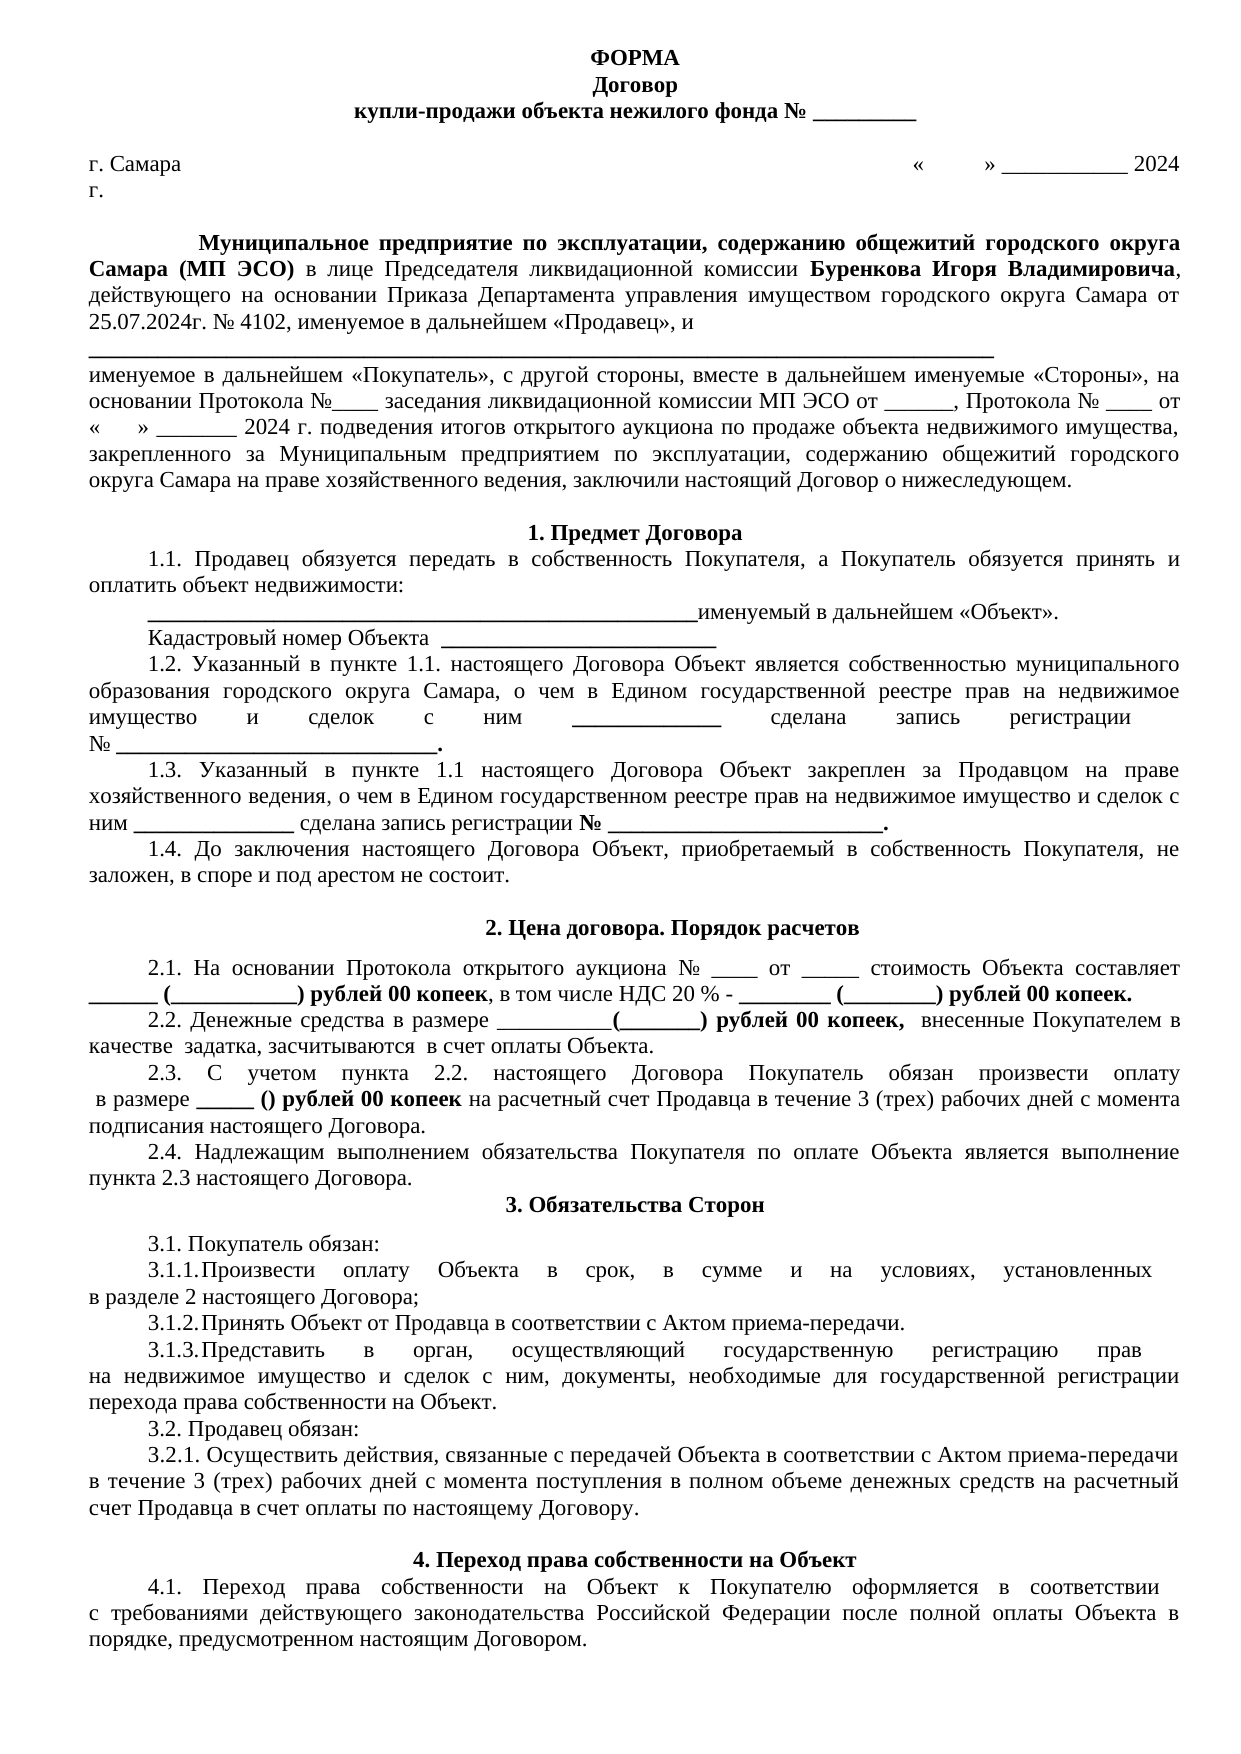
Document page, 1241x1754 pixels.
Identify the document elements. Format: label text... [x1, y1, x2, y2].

text 1.2. Указанный в пункте 1.1. настоящего Договора Объект является собственностью муниципального образования городского округа Самара, о чем в Едином государственной реестре прав на недвижимое имущество и сделок с ним _____________ сделана запись регистрации № ____________________________. [89, 651, 1181, 756]
text 2.1. На основании Протокола открытого аукциона № ____ от _____ стоимость Объекта составляет ______ (___________) рублей 00 копеек, в том числе НДС 20 % - ________ (________) рублей 00 копеек. [89, 953, 1181, 1006]
text 2.4. Надлежащим выполнением обязательства Покупателя по оплате Объекта является выполнение пункта 2.3 настоящего Договора. [89, 1138, 1181, 1191]
text купли-продажи объекта нежилого фонда № _________ [89, 97, 1181, 123]
text г. Самара « » ___________ 2024 г. [89, 150, 1181, 202]
text 3. Обязательства Сторон [89, 1191, 1181, 1217]
text ФОРМА [89, 44, 1181, 71]
text 1.3. Указанный в пункте 1.1 настоящего Договора Объект закреплен за Продавцом на праве хозяйственного ведения, о чем в Едином государственном реестре прав на недвижимое имущество и сделок с ним ______________ сделана запись регистрации № ________________________. [89, 756, 1181, 835]
text 3.2. Продавец обязан: [89, 1415, 1181, 1441]
text 2.2. Денежные средства в размере __________(_______) рублей 00 копеек, внесенные Покупателем в качестве задатка, засчитываются в счет оплаты Объекта. [89, 1006, 1181, 1059]
text 2. Цена договора. Порядок расчетов [89, 914, 1181, 940]
text ________________________________________________именуемый в дальнейшем «Объект». [89, 598, 1181, 624]
text Муниципальное предприятие по эксплуатации, содержанию общежитий городского округа Самара (МП ЭСО) в лице Председателя ликвидационной комиссии Буренкова Игоря Владимировича, действующего на основании Приказа Департамента управления имуществом городского округа Самара от 25.07.2024г. № 4102, именуемое в дальнейшем «Продавец», и [89, 229, 1181, 334]
text 1.1. Продавец обязуется передать в собственность Покупателя, а Покупатель обязуется принять и оплатить объект недвижимости: [89, 545, 1181, 598]
list Представить в орган, осуществляющий государственную регистрацию прав на недвижимое имущество и сделок с ним, документы, необходимые для государственной регистрации перехода права собственности на Объект. [89, 1336, 1181, 1415]
text 4.1. Переход права собственности на Объект к Покупателю оформляется в соответствии с требованиями действующего законодательства Российской Федерации после полной оплаты Объекта в порядке, предусмотренном настоящим Договором. [89, 1573, 1181, 1652]
text 1. Предмет Договора [89, 519, 1181, 545]
text 2.3. С учетом пункта 2.2. настоящего Договора Покупатель обязан произвести оплату в размере _____ () рублей 00 копеек на расчетный счет Продавца в течение 3 (трех) рабочих дней с момента подписания настоящего Договора. [89, 1059, 1181, 1138]
text Договор [89, 71, 1181, 97]
list Произвести оплату Объекта в срок, в сумме и на условиях, установленных в разделе 2 настоящего Договора; [89, 1257, 1181, 1309]
text 3.2.1. Осуществить действия, связанные с передачей Объекта в соответствии с Актом приема-передачи в течение 3 (трех) рабочих дней с момента поступления в полном объеме денежных средств на расчетный счет Продавца в счет оплаты по настоящему Договору. [89, 1441, 1181, 1520]
text 4. Переход права собственности на Объект [89, 1546, 1181, 1573]
text _______________________________________________________________________________ именуемое в дальнейшем «Покупатель», с другой стороны, вместе в дальнейшем именуемые «Стороны», на основании Протокола №____ заседания ликвидационной комиссии МП ЭСО от ______, Протокола № ____ от « » _______ 2024 г. подведения итогов открытого аукциона по продаже объекта недвижимого имущества, закрепленного за Муниципальным предприятием по эксплуатации, содержанию общежитий городского округа Самара на праве хозяйственного ведения, заключили настоящий Договор о нижеследующем. [89, 334, 1181, 492]
list Принять Объект от Продавца в соответствии с Актом приема-передачи. [89, 1309, 1181, 1336]
text 1.4. До заключения настоящего Договора Объект, приобретаемый в собственность Покупателя, не заложен, в споре и под арестом не состоит. [89, 835, 1181, 888]
text 3.1. Покупатель обязан: [89, 1230, 1181, 1257]
text Кадастровый номер Объекта ________________________ [89, 624, 1181, 651]
